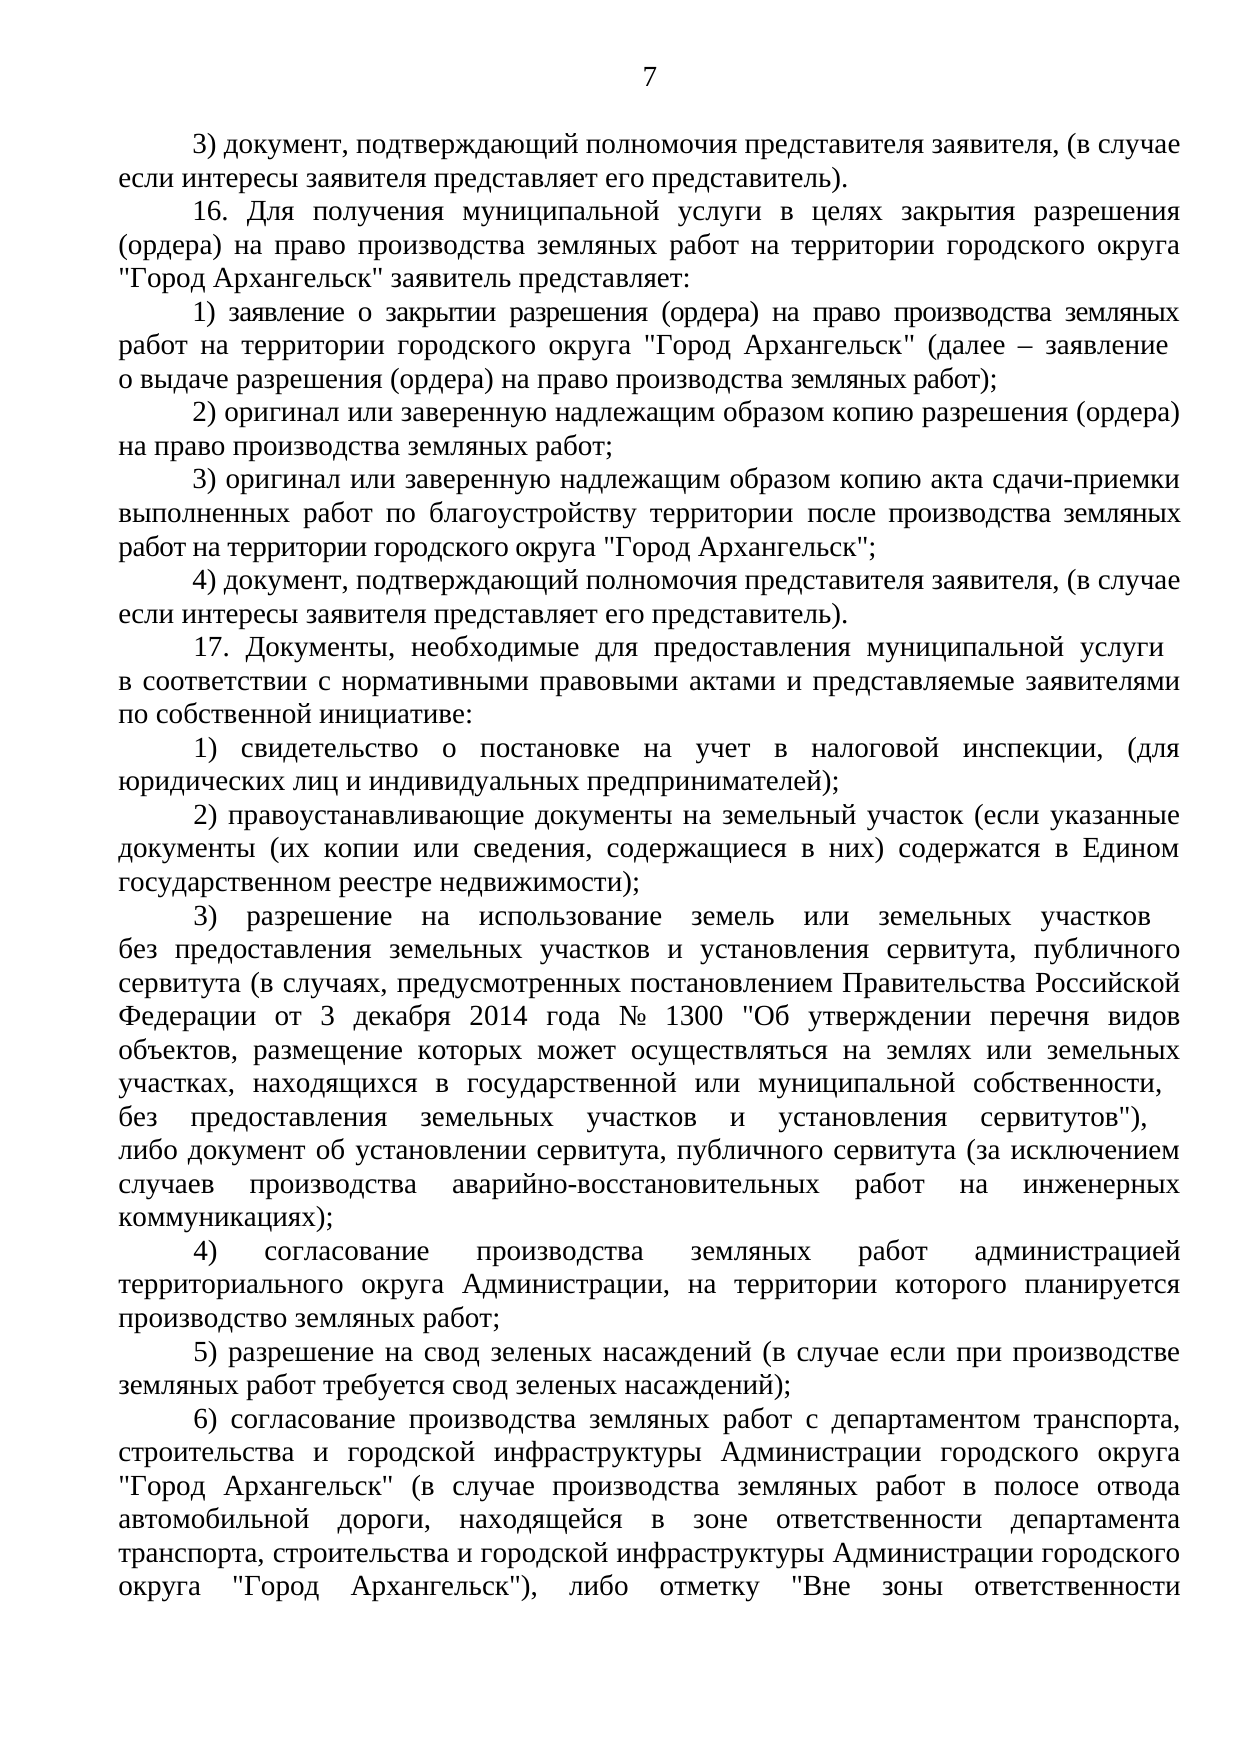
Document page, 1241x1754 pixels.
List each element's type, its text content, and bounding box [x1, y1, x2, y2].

text 16. Для получения муниципальной услуги в целях закрытия разрешения (ордера) на право производства земляных работ на территории городского округа "Город Архангельск" заявитель представляет: [118, 193, 1181, 294]
text 3) разрешение на использование земель или земельных участков без предоставления земельных участков и установления сервитута, публичного сервитута (в случаях, предусмотренных постановлением Правительства Российской Федерации от 3 декабря 2014 года № 1300 "Об утверждении перечня видов объектов, размещение которых может осуществляться на землях или земельных участках, находящихся в государственной или муниципальной собственности, без предоставления земельных участков и установления сервитутов"), либо документ об установлении сервитута, публичного сервитута (за исключением случаев производства аварийно-восстановительных работ на инженерных коммуникациях); [118, 898, 1181, 1233]
text 4) согласование производства земляных работ администрацией территориального округа Администрации, на территории которого планируется производство земляных работ; [118, 1233, 1181, 1334]
text 1) свидетельство о постановке на учет в налоговой инспекции, (для юридических лиц и индивидуальных предпринимателей); [118, 730, 1181, 797]
text 2) правоустанавливающие документы на земельный участок (если указанные документы (их копии или сведения, содержащиеся в них) содержатся в Едином государственном реестре недвижимости); [118, 797, 1181, 898]
text 3) оригинал или заверенную надлежащим образом копию акта сдачи-приемки выполненных работ по благоустройству территории после производства земляных работ на территории городского округа "Город Архангельск"; [118, 462, 1181, 562]
text 2) оригинал или заверенную надлежащим образом копию разрешения (ордера) на право производства земляных работ; [118, 394, 1181, 462]
text 4) документ, подтверждающий полномочия представителя заявителя, (в случае если интересы заявителя представляет его представитель). [118, 562, 1181, 629]
text 3) документ, подтверждающий полномочия представителя заявителя, (в случае если интересы заявителя представляет его представитель). [118, 126, 1181, 193]
text 17. Документы, необходимые для предоставления муниципальной услуги в соответствии с нормативными правовыми актами и представляемые заявителями по собственной инициативе: [118, 629, 1181, 730]
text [118, 1401, 1181, 1602]
text 5) разрешение на свод зеленых насаждений (в случае если при производстве земляных работ требуется свод зеленых насаждений); [118, 1334, 1181, 1401]
text 1) заявление о закрытии разрешения (ордера) на право производства земляных работ на территории городского округа "Город Архангельск" (далее – заявление о выдаче разрешения (ордера) на право производства земляных работ); [118, 294, 1181, 394]
